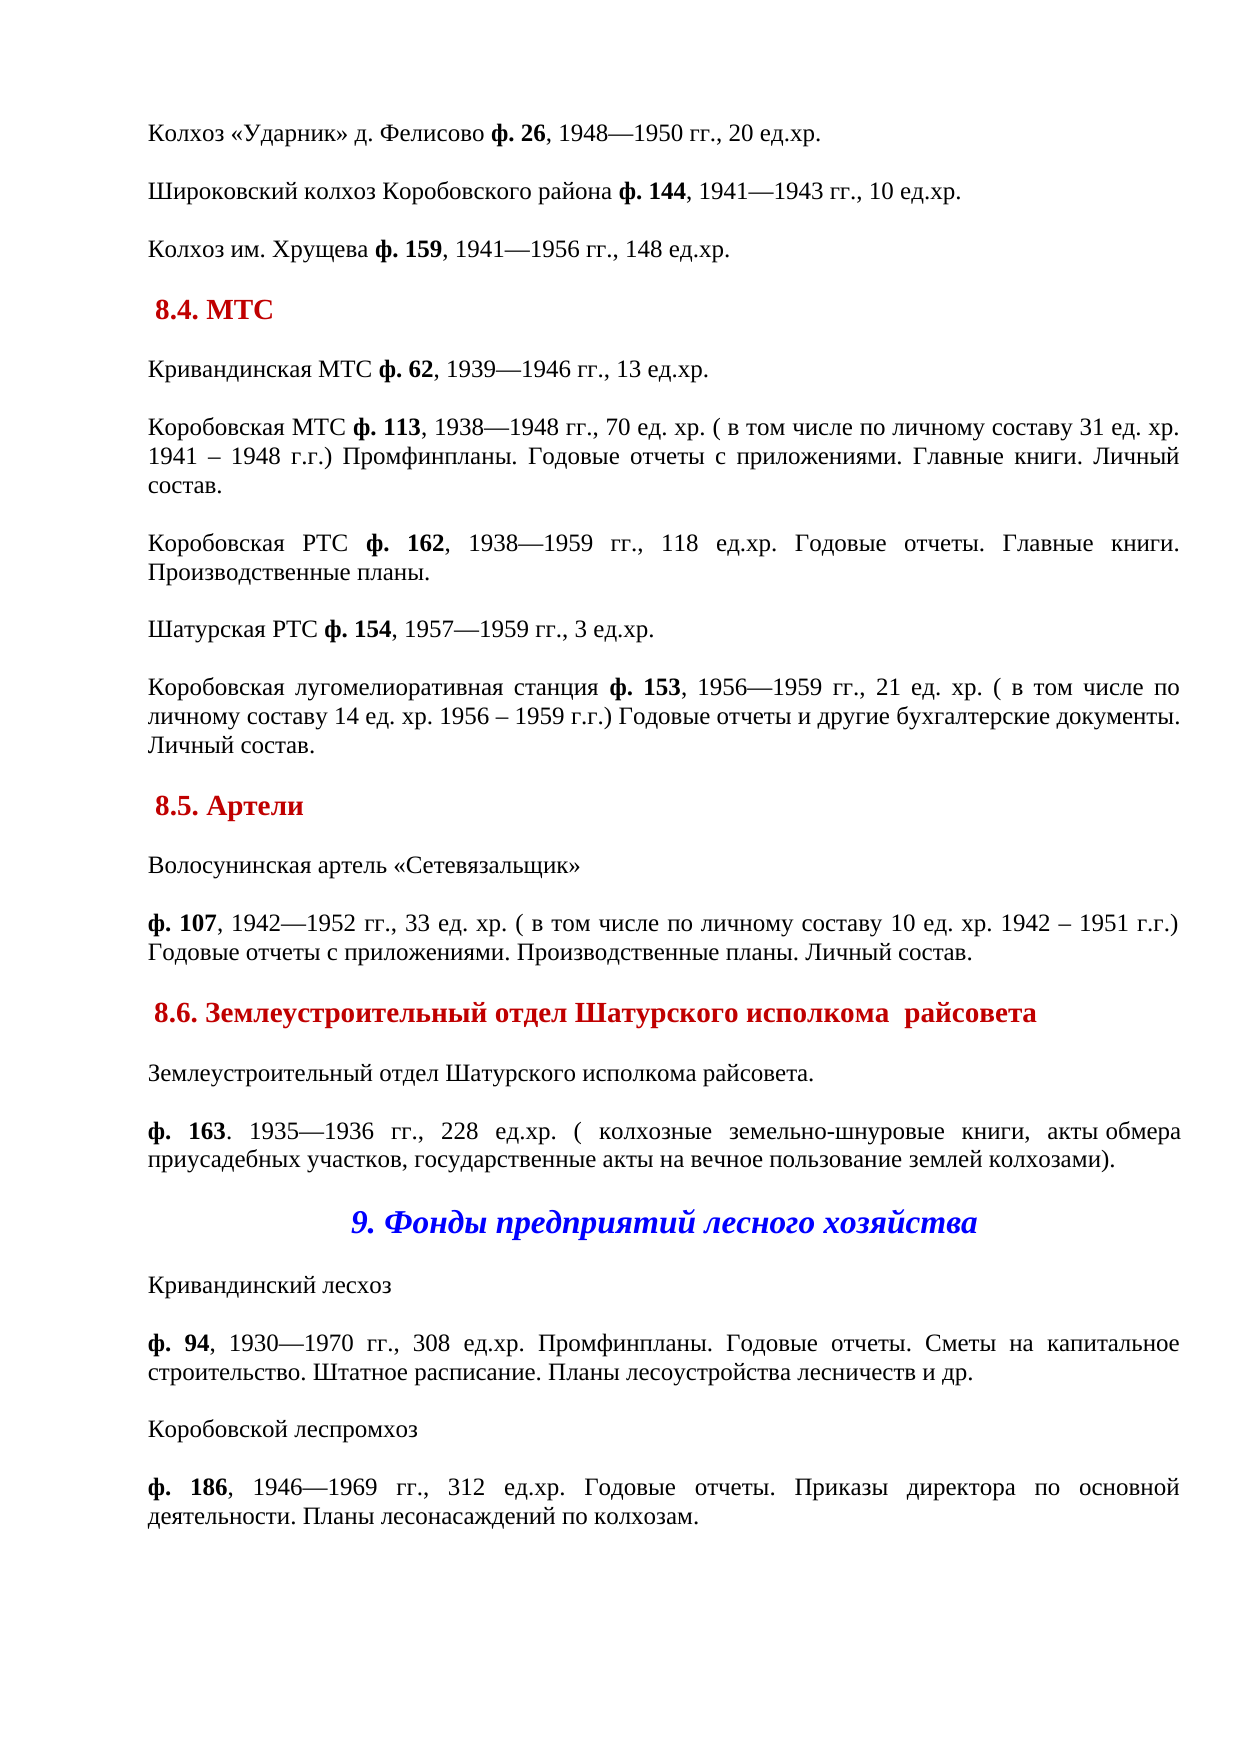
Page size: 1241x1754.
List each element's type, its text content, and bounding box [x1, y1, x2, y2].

text ф. 163. 1935—1936 гг., 228 ед.хр. ( колхозные земельно-шнуровые книги, акты обмера приусадебных участков, государственные акты на вечное пользование землей колхозами). [148, 1116, 1181, 1173]
text Землеустроительный отдел Шатурского исполкома райсовета. [148, 1058, 1181, 1087]
text Коробовской леспромхоз [148, 1414, 1181, 1443]
text ф. 186, 1946—1969 гг., 312 ед.хр. Годовые отчеты. Приказы директора по основной деятельности. Планы лесонасаждений по колхозам. [148, 1472, 1181, 1530]
text Коробовская лугомелиоративная станция ф. 153, 1956—1959 гг., 21 ед. хр. ( в том числе по личному составу 14 ед. хр. 1956 – 1959 г.г.) Годовые отчеты и другие бухгалтерские документы. Личный состав. [148, 672, 1181, 759]
text 8.6. Землеустроительный отдел Шатурского исполкома райсовета [148, 995, 1181, 1029]
text 8.5. Артели [148, 788, 1181, 821]
text 8.4. МТС [148, 292, 1181, 325]
text Колхоз «Ударник» д. Фелисово ф. 26, 1948—1950 гг., 20 ед.хр. [148, 118, 1181, 147]
text ф. 94, 1930—1970 гг., 308 ед.хр. Промфинпланы. Годовые отчеты. Сметы на капитальное строительство. Штатное расписание. Планы лесоустройства лесничеств и др. [148, 1328, 1181, 1385]
text Широковский колхоз Коробовского района ф. 144, 1941—1943 гг., 10 ед.хр. [148, 176, 1181, 205]
text Колхоз им. Хрущева ф. 159, 1941—1956 гг., 148 ед.хр. [148, 234, 1181, 263]
text Коробовская РТС ф. 162, 1938—1959 гг., 118 ед.хр. Годовые отчеты. Главные книги. Производственные планы. [148, 528, 1181, 585]
text Кривандинский лесхоз [148, 1270, 1181, 1299]
text ф. 107, 1942—1952 гг., 33 ед. хр. ( в том числе по личному составу 10 ед. хр. 1942 – 1951 г.г.) Годовые отчеты с приложениями. Производственные планы. Личный состав. [148, 908, 1181, 966]
text Кривандинская МТС ф. 62, 1939—1946 гг., 13 ед.хр. [148, 354, 1181, 383]
text 9. Фонды предприятий лесного хозяйства [148, 1202, 1181, 1241]
text Шатурская РТС ф. 154, 1957—1959 гг., 3 ед.хр. [148, 614, 1181, 643]
text Волосунинская артель «Сетевязальщик» [148, 851, 1181, 879]
text Коробовская МТС ф. 113, 1938—1948 гг., 70 ед. хр. ( в том числе по личному составу 31 ед. хр. 1941 – 1948 г.г.) Промфинпланы. Годовые отчеты с приложениями. Главные книги. Личный состав. [148, 412, 1181, 499]
